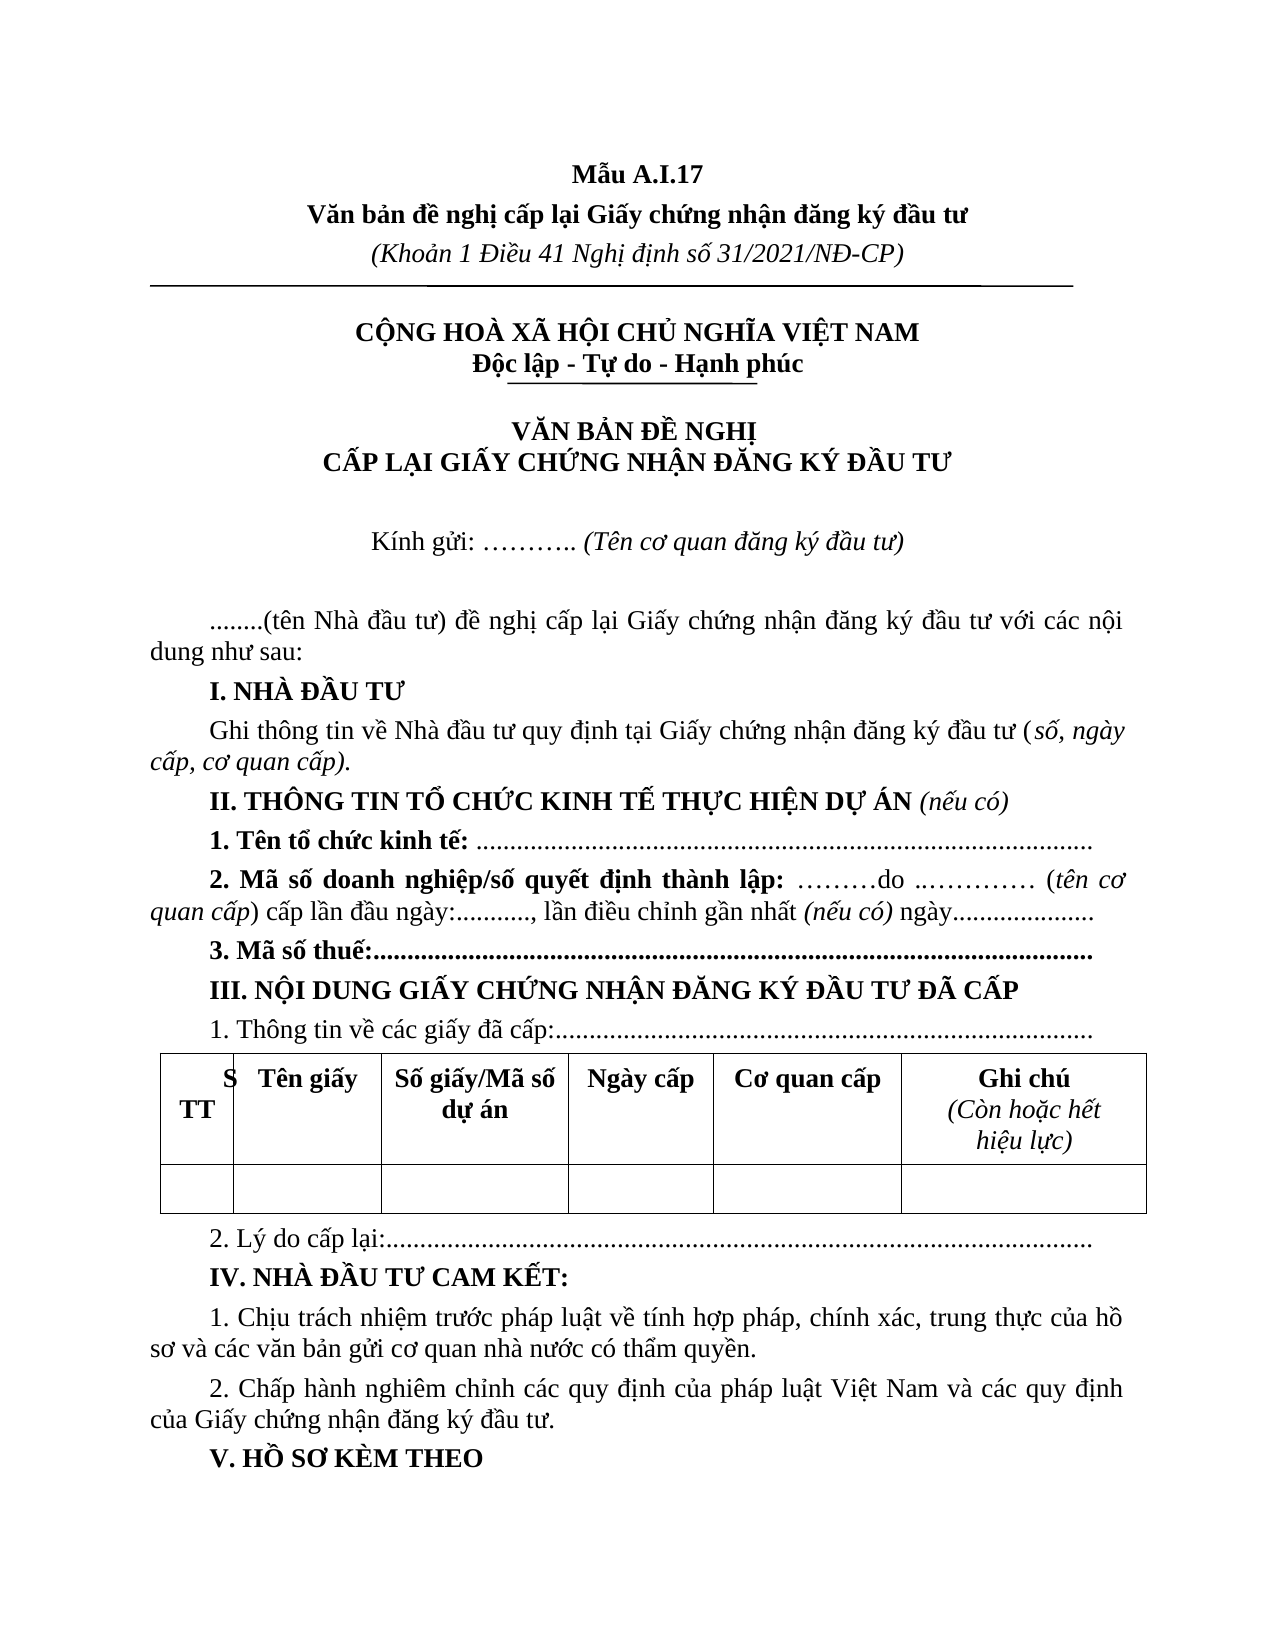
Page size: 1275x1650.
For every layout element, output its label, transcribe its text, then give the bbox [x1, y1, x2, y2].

text 2. Chấp hành nghiêm chỉnh các quy định của pháp luật Việt Nam và các quy định của Giấy chứng nhận đăng ký đầu tư. [150, 1372, 1125, 1434]
text Văn bản đề nghị cấp lại Giấy chứng nhận đăng ký đầu tư [150, 198, 1125, 229]
table_header Ghi chú (Còn hoặc hết hiệu lực) [902, 1054, 1146, 1164]
text 2. Lý do cấp lại: [150, 1222, 1125, 1253]
table_cell [161, 1165, 233, 1213]
text 3. Mã số thuế: [150, 934, 1125, 965]
text Kính gửi: ……….. (Tên cơ quan đăng ký đầu tư) [150, 525, 1125, 556]
text IV. NHÀ ĐẦU TƯ CAM KẾT: [150, 1262, 1125, 1293]
table_cell [382, 1165, 568, 1213]
text VĂN BẢN ĐỀ NGHỊ CẤP LẠI GIẤY CHỨNG NHẬN ĐĂNG KÝ ĐẦU TƯ [150, 415, 1125, 477]
text III. NỘI DUNG GIẤY CHỨNG NHẬN ĐĂNG KÝ ĐẦU TƯ ĐÃ CẤP [150, 974, 1125, 1005]
table_header Tên giấy [234, 1054, 381, 1164]
text Mẫu A.I.17 [150, 158, 1125, 189]
table_header Cơ quan cấp [714, 1054, 901, 1164]
text Ghi thông tin về Nhà đầu tư quy định tại Giấy chứng nhận đăng ký đầu tư (số, ngày cấp, cơ quan cấp). [150, 714, 1125, 776]
text II. THÔNG TIN TỔ CHỨC KINH TẾ THỰC HIỆN DỰ ÁN (nếu có) [150, 785, 1125, 816]
text V. HỒ SƠ KÈM THEO [150, 1442, 1125, 1473]
table_cell [569, 1165, 713, 1213]
text I. NHÀ ĐẦU TƯ [150, 674, 1125, 706]
text (Khoản 1 Điều 41 Nghị định số 31/2021/NĐ-CP) [150, 237, 1125, 268]
text CỘNG HOÀ XÃ HỘI CHỦ NGHĨA VIỆT NAM Độc lập - Tự do - Hạnh phúc [150, 316, 1125, 407]
table_header Số giấy/Mã số dự án [382, 1054, 568, 1164]
table_cell [902, 1165, 1146, 1213]
table_cell [714, 1165, 901, 1213]
table_header Ngày cấp [569, 1054, 713, 1164]
text 1. Chịu trách nhiệm trước pháp luật về tính hợp pháp, chính xác, trung thực của hồ sơ và các văn bản gửi cơ quan nhà nước có thẩm quyền. [150, 1301, 1125, 1363]
text 1. Thông tin về các giấy đã cấp: [150, 1013, 1125, 1044]
text 2. Mã số doanh nghiệp/số quyết định thành lập: ………do ..………… (tên cơ quan cấp) cấp lần đầu ngày:..........., lần điều chỉnh gần nhất (nếu có) ngày [150, 864, 1125, 926]
table_cell [234, 1165, 381, 1213]
text ........(tên Nhà đầu tư) đề nghị cấp lại Giấy chứng nhận đăng ký đầu tư với các nội dung như sau: [150, 604, 1125, 666]
table_header STT [161, 1054, 233, 1164]
text 1. Tên tổ chức kinh tế: [150, 824, 1125, 855]
